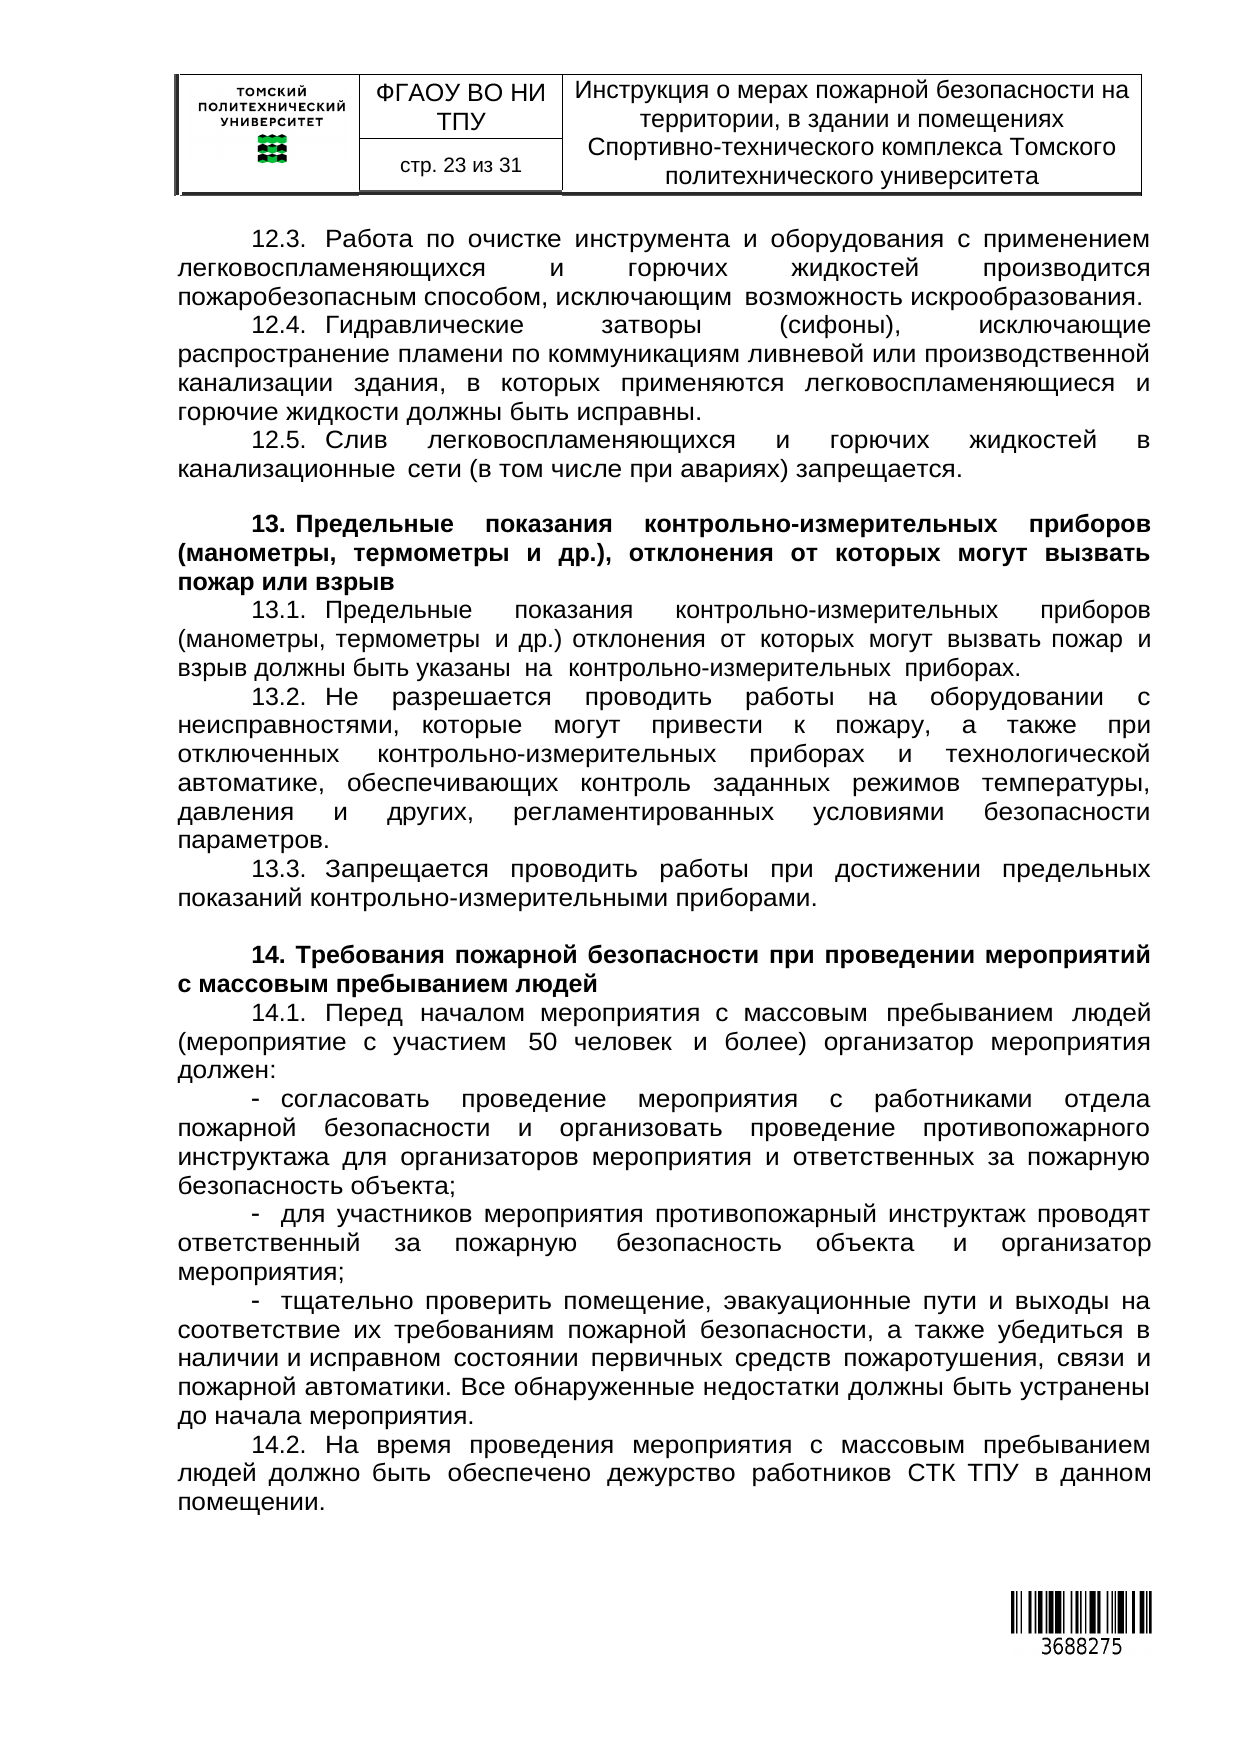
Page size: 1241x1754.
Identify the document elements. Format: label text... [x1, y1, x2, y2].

list Предельные показания контрольно-измерительных приборов (манометры, термометры и др.), отклонения от которых могут вызвать пожар или взрыв [177, 509, 1152, 596]
list для участников мероприятия противопожарный инструктаж проводят ответственный за пожарную безопасность объекта и организатор мероприятия; [177, 1199, 1152, 1286]
list Предельные показания контрольно-измерительных приборов (манометры, термометры и др.) отклонения от которых могут вызвать пожар и взрыв должны быть указаны на контрольно-измерительных приборах. [177, 596, 1152, 682]
list Требования пожарной безопасности при проведении мероприятий с массовым пребыванием людей [177, 941, 1152, 998]
list согласовать проведение мероприятия с работниками отдела пожарной безопасности и организовать проведение противопожарного инструктажа для организаторов мероприятия и ответственных за пожарную безопасность объекта; [177, 1084, 1152, 1199]
list Слив легковоспламеняющихся и горючих жидкостей в канализационные сети (в том числе при авариях) запрещается. [177, 425, 1152, 483]
picture [188, 81, 350, 165]
list тщательно проверить помещение, эвакуационные пути и выходы на соответствие их требованиям пожарной безопасности, а также убедиться в наличии и исправном состоянии первичных средств пожаротушения, связи и пожарной автоматики. Все обнаруженные недостатки должны быть устранены до начала мероприятия. [177, 1286, 1152, 1429]
list Перед началом мероприятия с массовым пребыванием людей (мероприятие с участием 50 человек и более) организатор мероприятия должен: [177, 998, 1152, 1084]
list Запрещается проводить работы при достижении предельных показаний контрольно-измерительными приборами. [177, 854, 1152, 912]
list Не разрешается проводить работы на оборудовании с неисправностями, которые могут привести к пожару, а также при отключенных контрольно-измерительных приборах и технологической автоматике, обеспечивающих контроль заданных режимов температуры, давления и других, регламентированных условиями безопасности параметров. [177, 682, 1152, 854]
list Гидравлические затворы (сифоны), исключающие распространение пламени по коммуникациям ливневой или производственной канализации здания, в которых применяются легковоспламеняющиеся и горючие жидкости должны быть исправны. [177, 310, 1152, 425]
picture [1011, 1591, 1152, 1662]
list Работа по очистке инструмента и оборудования с применением легковоспламеняющихся и горючих жидкостей производится пожаробезопасным способом, исключающим возможность искрообразования. [177, 224, 1152, 310]
list На время проведения мероприятия с массовым пребыванием людей должно быть обеспечено дежурство работников СТК ТПУ в данном помещении. [177, 1429, 1152, 1516]
